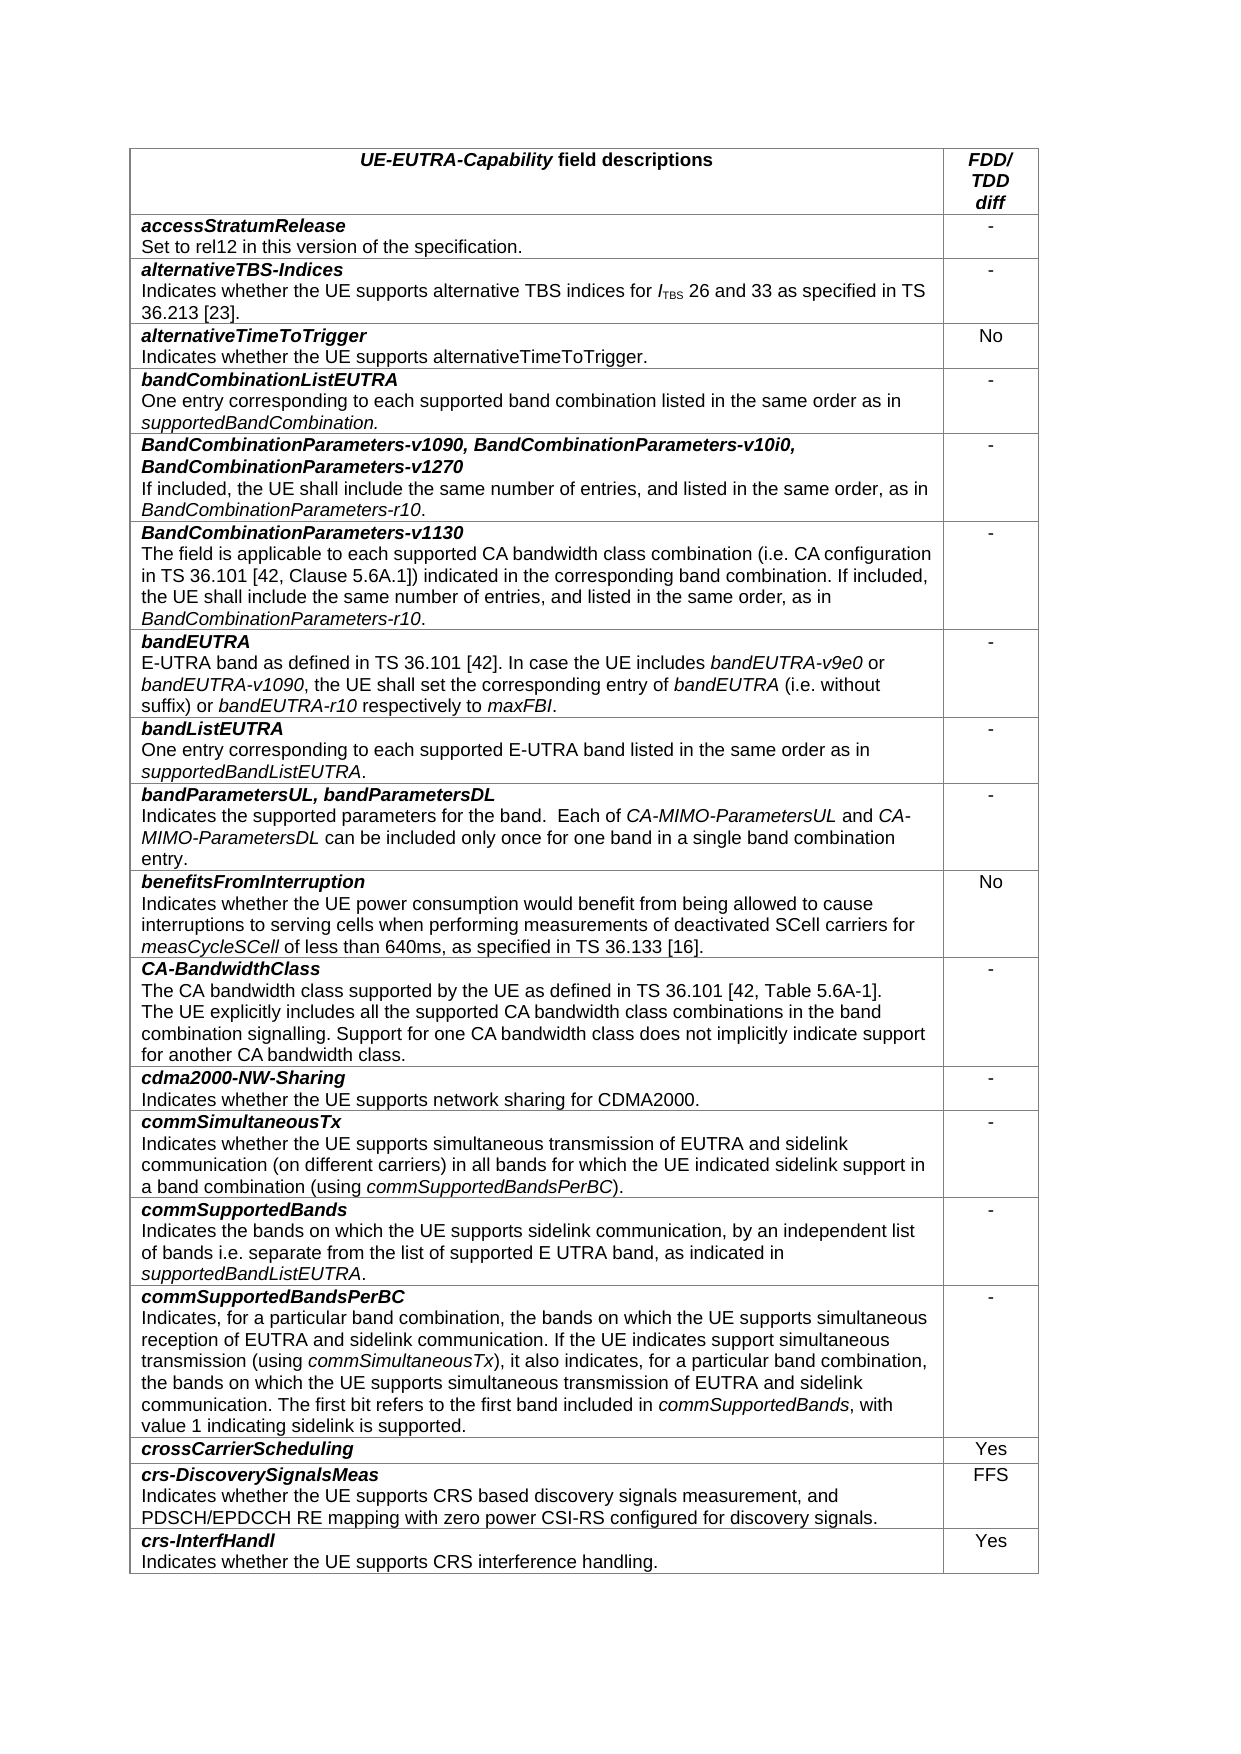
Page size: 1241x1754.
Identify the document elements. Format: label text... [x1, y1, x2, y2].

table_header UE-EUTRA-Capability field descriptions [131, 149, 943, 213]
table_cell - [944, 630, 1038, 717]
table_cell Yes [944, 1529, 1038, 1572]
table_cell - [944, 1286, 1038, 1437]
table_cell BandCombinationParameters-v1130 The field is applicable to each supported CA bandwidth class combination (i.e. CA configuration in TS 36.101 [42, Clause 5.6A.1]) indicated in the corresponding band combination. If included, the UE shall include the same number of entries, and listed in the same order, as in BandCombinationParameters-r10. [131, 522, 943, 629]
table_cell alternativeTBS-Indices Indicates whether the UE supports alternative TBS indices for ITBS 26 and 33 as specified in TS 36.213 [23]. [131, 259, 943, 323]
table_cell - [944, 784, 1038, 870]
table_cell - [944, 259, 1038, 323]
table_cell benefitsFromInterruption Indicates whether the UE power consumption would benefit from being allowed to cause interruptions to serving cells when performing measurements of deactivated SCell carriers for measCycleSCell of less than 640ms, as specified in TS 36.133 [16]. [131, 871, 943, 957]
table_cell Yes [944, 1438, 1038, 1463]
table_cell CA-BandwidthClass The CA bandwidth class supported by the UE as defined in TS 36.101 [42, Table 5.6A-1]. The UE explicitly includes all the supported CA bandwidth class combinations in the band combination signalling. Support for one CA bandwidth class does not implicitly indicate support for another CA bandwidth class. [131, 958, 943, 1066]
table_cell commSupportedBands Indicates the bands on which the UE supports sidelink communication, by an independent list of bands i.e. separate from the list of supported E UTRA band, as indicated in supportedBandListEUTRA. [131, 1198, 943, 1284]
table_cell BandCombinationParameters-v1090, BandCombinationParameters-v10i0, BandCombinationParameters-v1270 If included, the UE shall include the same number of entries, and listed in the same order, as in BandCombinationParameters-r10. [131, 434, 943, 521]
table_cell crs-DiscoverySignalsMeas Indicates whether the UE supports CRS based discovery signals measurement, and PDSCH/EPDCCH RE mapping with zero power CSI-RS configured for discovery signals. [131, 1464, 943, 1528]
table_cell - [944, 1198, 1038, 1284]
table_cell bandParametersUL, bandParametersDL Indicates the supported parameters for the band. Each of CA-MIMO-ParametersUL and CA-MIMO-ParametersDL can be included only once for one band in a single band combination entry. [131, 784, 943, 870]
table_cell No [944, 324, 1038, 367]
table_cell crossCarrierScheduling [131, 1438, 943, 1463]
table_cell commSimultaneousTx Indicates whether the UE supports simultaneous transmission of EUTRA and sidelink communication (on different carriers) in all bands for which the UE indicated sidelink support in a band combination (using commSupportedBandsPerBC). [131, 1111, 943, 1197]
table_cell - [944, 1111, 1038, 1197]
table_cell bandCombinationListEUTRA One entry corresponding to each supported band combination listed in the same order as in supportedBandCombination. [131, 369, 943, 433]
table_cell - [944, 522, 1038, 629]
table_cell crs-InterfHandl Indicates whether the UE supports CRS interference handling. [131, 1529, 943, 1572]
table_cell alternativeTimeToTrigger Indicates whether the UE supports alternativeTimeToTrigger. [131, 324, 943, 367]
table_cell bandListEUTRA One entry corresponding to each supported E-UTRA band listed in the same order as in supportedBandListEUTRA. [131, 718, 943, 782]
table_cell bandEUTRA E-UTRA band as defined in TS 36.101 [42]. In case the UE includes bandEUTRA-v9e0 or bandEUTRA-v1090, the UE shall set the corresponding entry of bandEUTRA (i.e. without suffix) or bandEUTRA-r10 respectively to maxFBI. [131, 630, 943, 717]
table_header FDD/ TDD diff [944, 149, 1038, 213]
table_cell commSupportedBandsPerBC Indicates, for a particular band combination, the bands on which the UE supports simultaneous reception of EUTRA and sidelink communication. If the UE indicates support simultaneous transmission (using commSimultaneousTx), it also indicates, for a particular band combination, the bands on which the UE supports simultaneous transmission of EUTRA and sidelink communication. The first bit refers to the first band included in commSupportedBands, with value 1 indicating sidelink is supported. [131, 1286, 943, 1437]
table_cell - [944, 215, 1038, 258]
table_cell accessStratumRelease Set to rel12 in this version of the specification. [131, 215, 943, 258]
table_cell FFS [944, 1464, 1038, 1528]
table_cell - [944, 1067, 1038, 1110]
table_cell cdma2000-NW-Sharing Indicates whether the UE supports network sharing for CDMA2000. [131, 1067, 943, 1110]
table_cell - [944, 958, 1038, 1066]
table_cell No [944, 871, 1038, 957]
table_cell - [944, 718, 1038, 782]
table_cell - [944, 369, 1038, 433]
table_cell - [944, 434, 1038, 521]
